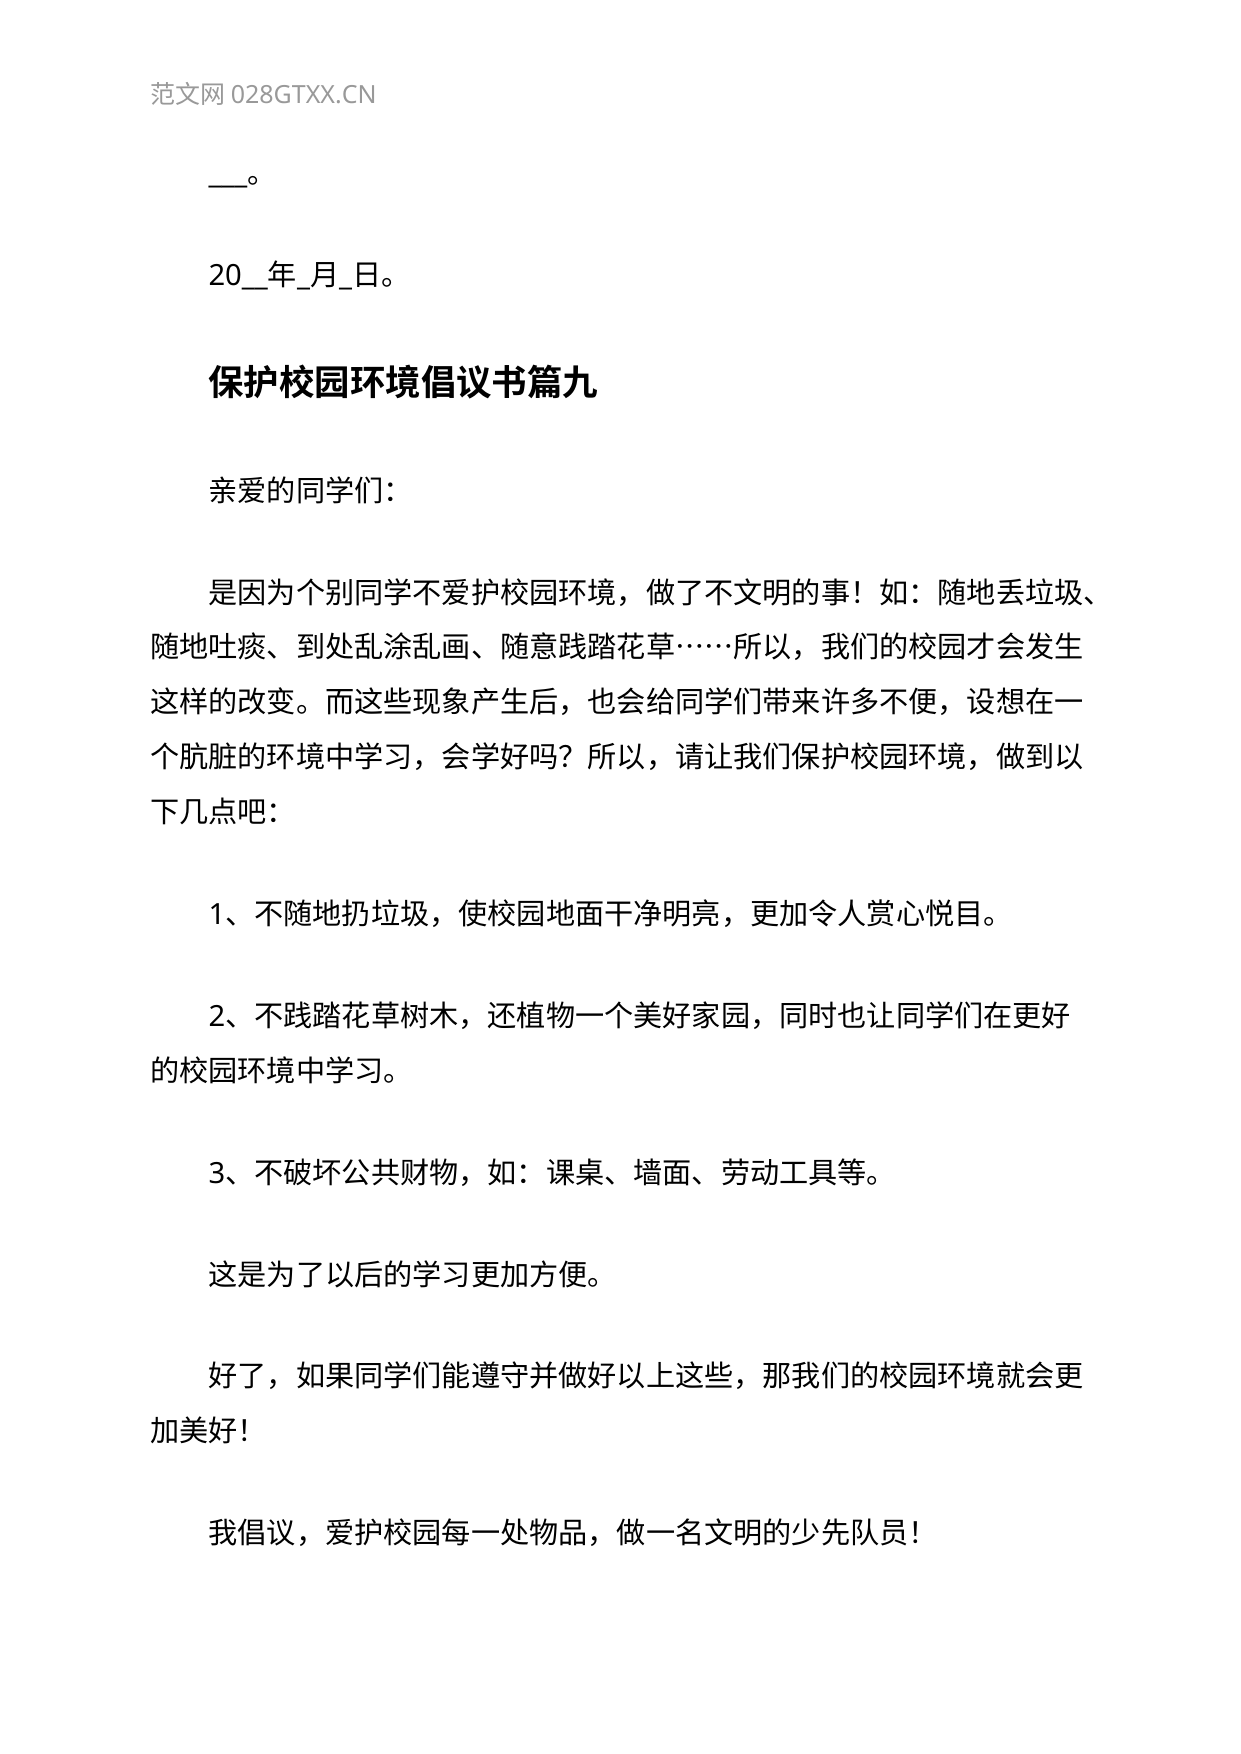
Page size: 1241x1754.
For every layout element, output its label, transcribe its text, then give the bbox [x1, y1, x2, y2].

text 2、不践踏花草树木，还植物一个美好家园，同时也让同学们在更好的校园环境中学习。 [150, 992, 1090, 1090]
text 3、不破坏公共财物，如：课桌、墙面、劳动工具等。 [150, 1149, 1090, 1192]
text 这是为了以后的学习更加方便。 [150, 1251, 1090, 1293]
text 好了，如果同学们能遵守并做好以上这些，那我们的校园环境就会更加美好！ [150, 1353, 1090, 1450]
text 保护校园环境倡议书篇九 [150, 354, 1090, 405]
text 我倡议，爱护校园每一处物品，做一名文明的少先队员！ [150, 1510, 1090, 1552]
text 20__年_月_日。 [150, 252, 1090, 294]
text 亲爱的同学们： [150, 467, 1090, 510]
text 是因为个别同学不爱护校园环境，做了不文明的事！如：随地丢垃圾、随地吐痰、到处乱涂乱画、随意践踏花草……所以，我们的校园才会发生这样的改变。而这些现象产生后，也会给同学们带来许多不便，设想在一个肮脏的环境中学习，会学好吗？所以，请让我们保护校园环境，做到以下几点吧： [150, 569, 1090, 831]
text 1、不随地扔垃圾，使校园地面干净明亮，更加令人赏心悦目。 [150, 891, 1090, 933]
text ___。 [150, 150, 1090, 192]
